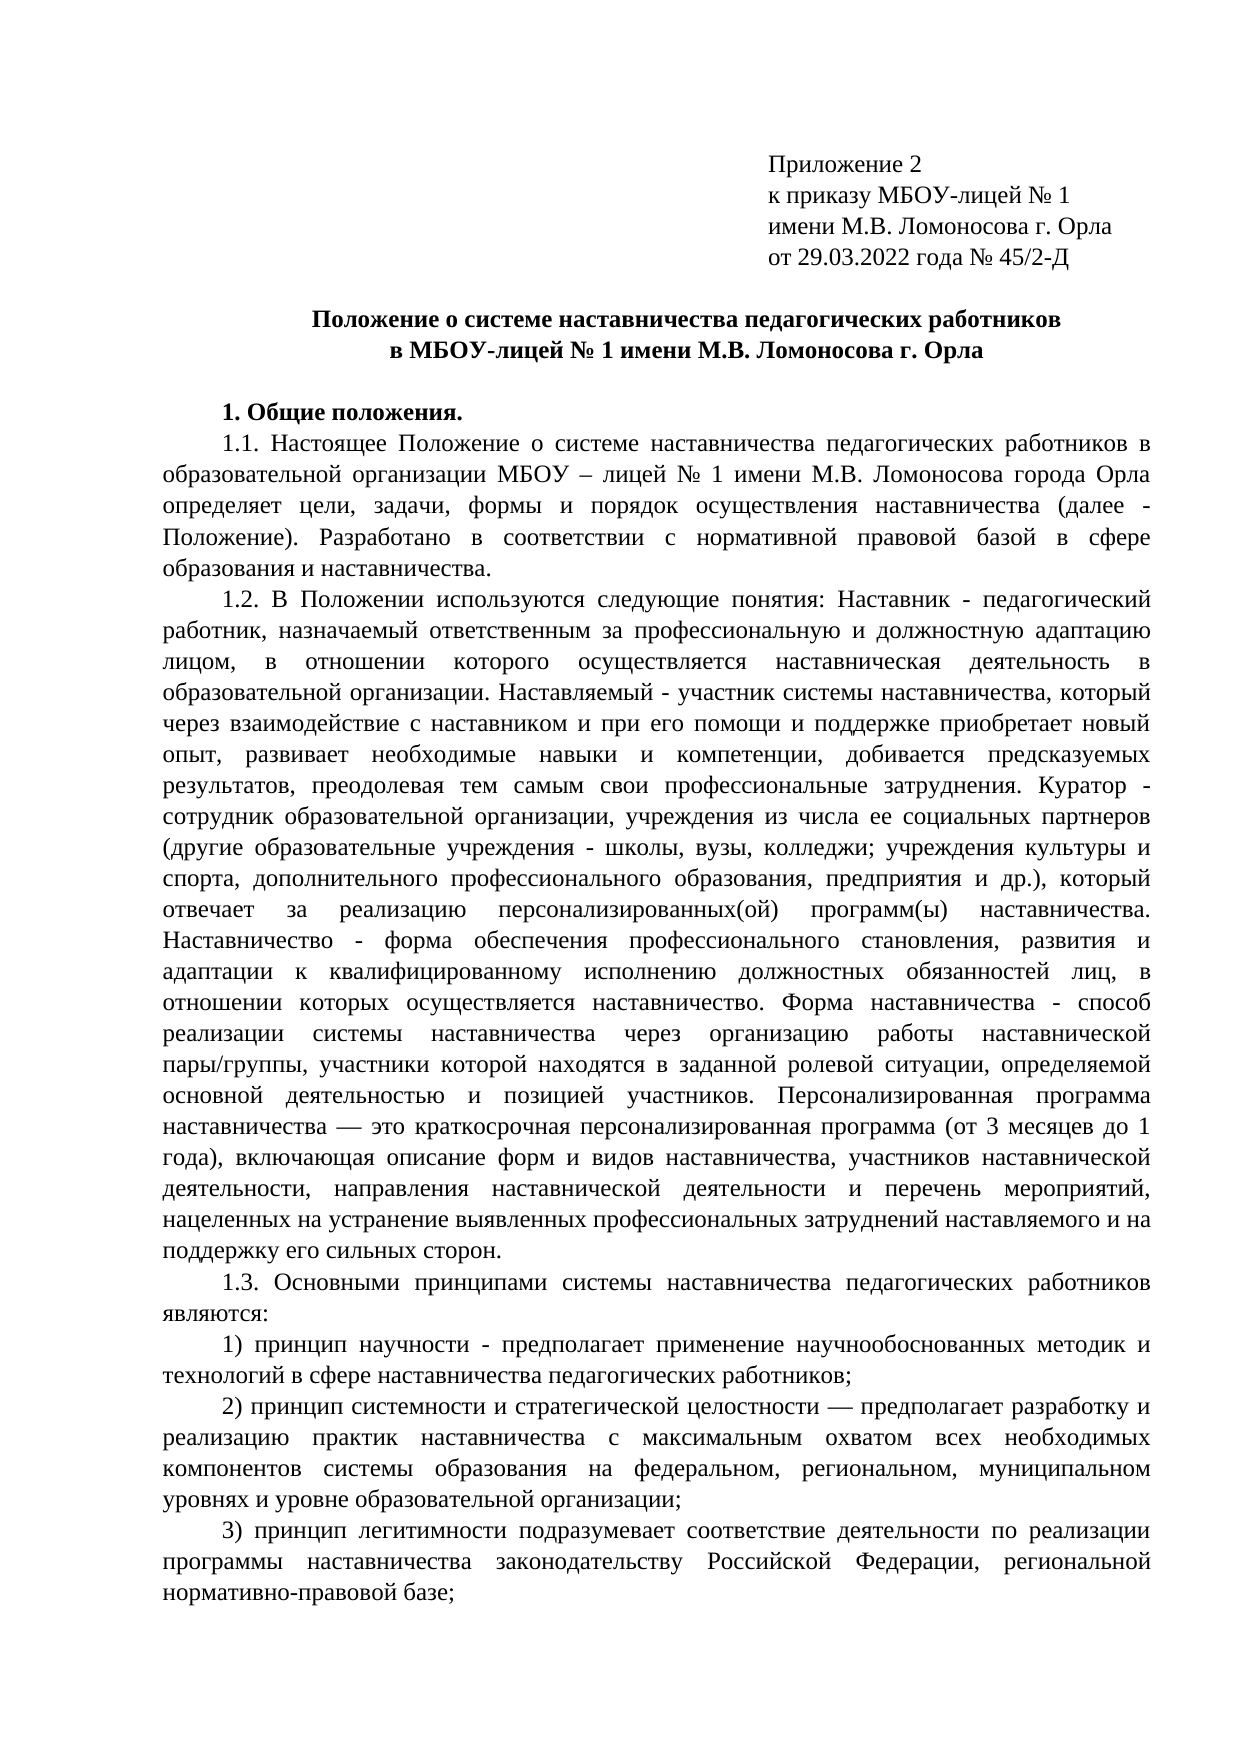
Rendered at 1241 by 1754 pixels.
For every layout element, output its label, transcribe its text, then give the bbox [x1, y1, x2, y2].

text 1) принцип научности - предполагает применение научнообоснованных методик и технологий в сфере наставничества педагогических работников; [162, 1329, 1152, 1388]
text 1. Общие положения. [162, 397, 1152, 426]
text от 29.03.2022 года № 45/2-Д [620, 242, 1152, 271]
text 2) принцип системности и стратегической целостности — предполагает разработку и реализацию практик наставничества с максимальным охватом всех необходимых компонентов системы образования на федеральном, региональном, муниципальном уровнях и уровне образовательной организации; [162, 1391, 1152, 1513]
text Приложение 2 [620, 149, 1152, 178]
text 1.3. Основными принципами системы наставничества педагогических работников являются: [162, 1267, 1152, 1326]
text к приказу МБОУ-лицей № 1 [620, 180, 1152, 209]
text 1.2. В Положении используются следующие понятия: Наставник - педагогический работник, назначаемый ответственным за профессиональную и должностную адаптацию лицом, в отношении которого осуществляется наставническая деятельность в образовательной организации. Наставляемый - участник системы наставничества, который через взаимодействие с наставником и при его помощи и поддержке приобретает новый опыт, развивает необходимые навыки и компетенции, добивается предсказуемых результатов, преодолевая тем самым свои профессиональные затруднения. Куратор - сотрудник образовательной организации, учреждения из числа ее социальных партнеров (другие образовательные учреждения - школы, вузы, колледжи; учреждения культуры и спорта, дополнительного профессионального образования, предприятия и др.), который отвечает за реализацию персонализированных(ой) программ(ы) наставничества. Наставничество - форма обеспечения профессионального становления, развития и адаптации к квалифицированному исполнению должностных обязанностей лиц, в отношении которых осуществляется наставничество. Форма наставничества - способ реализации системы наставничества через организацию работы наставнической пары/группы, участники которой находятся в заданной ролевой ситуации, определяемой основной деятельностью и позицией участников. Персонализированная программа наставничества — это краткосрочная персонализированная программа (от 3 месяцев до 1 года), включающая описание форм и видов наставничества, участников наставнической деятельности, направления наставнической деятельности и перечень мероприятий, нацеленных на устранение выявленных профессиональных затруднений наставляемого и на поддержку его сильных сторон. [162, 584, 1152, 1264]
text имени М.В. Ломоносова г. Орла [620, 211, 1152, 240]
text 3) принцип легитимности подразумевает соответствие деятельности по реализации программы наставничества законодательству Российской Федерации, региональной нормативно-правовой базе; [162, 1515, 1152, 1606]
text в МБОУ-лицей № 1 имени М.В. Ломоносова г. Орла [162, 335, 1152, 364]
text Положение о системе наставничества педагогических работников [162, 304, 1152, 333]
text 1.1. Настоящее Положение о системе наставничества педагогических работников в образовательной организации МБОУ – лицей № 1 имени М.В. Ломоносова города Орла определяет цели, задачи, формы и порядок осуществления наставничества (далее - Положение). Разработано в соответствии с нормативной правовой базой в сфере образования и наставничества. [162, 428, 1152, 581]
